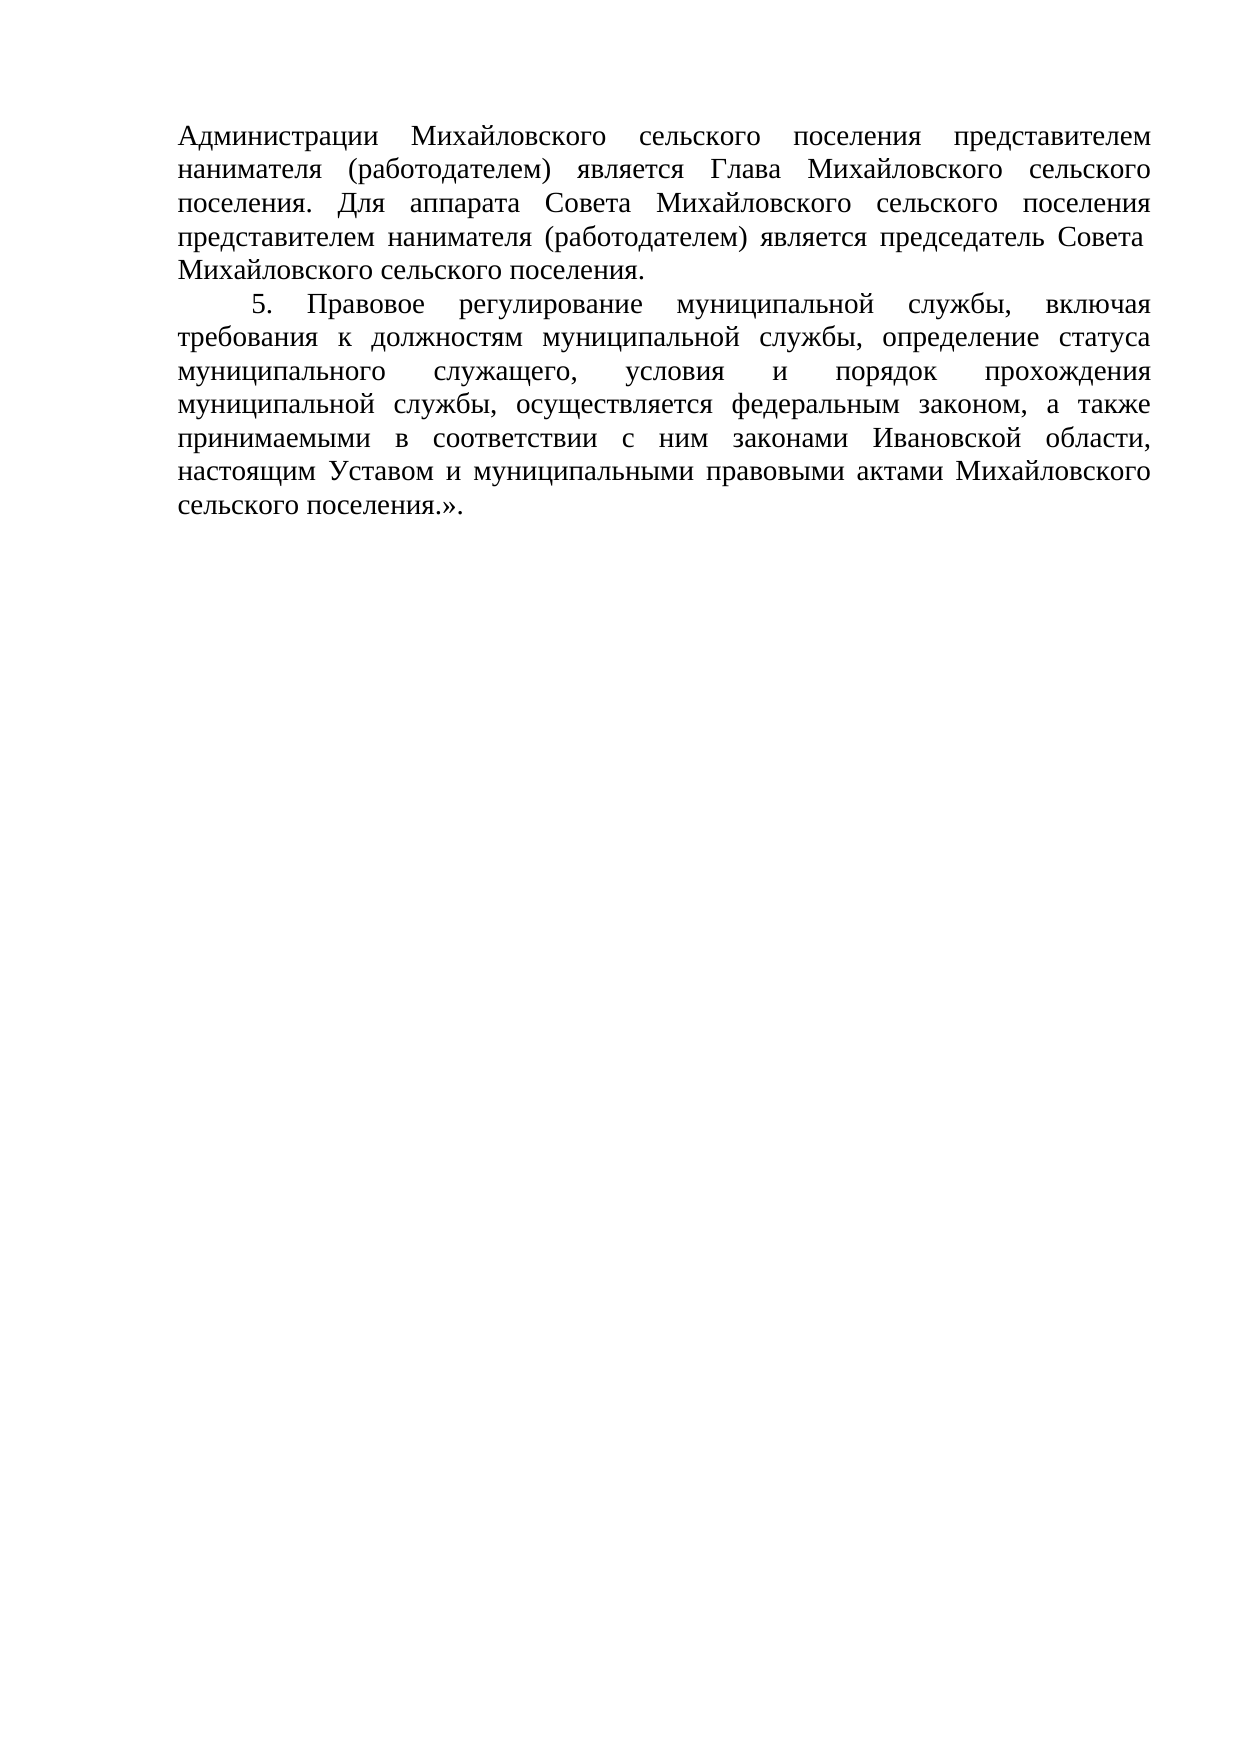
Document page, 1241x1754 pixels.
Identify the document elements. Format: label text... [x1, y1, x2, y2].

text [177, 118, 1152, 286]
text 5. Правовое регулирование муниципальной службы, включая требования к должностям муниципальной службы, определение статуса муниципального служащего, условия и порядок прохождения муниципальной службы, осуществляется федеральным законом, а также принимаемыми в соответствии с ним законами Ивановской области, настоящим Уставом и муниципальными правовыми актами Михайловского сельского поселения.». [177, 286, 1152, 521]
